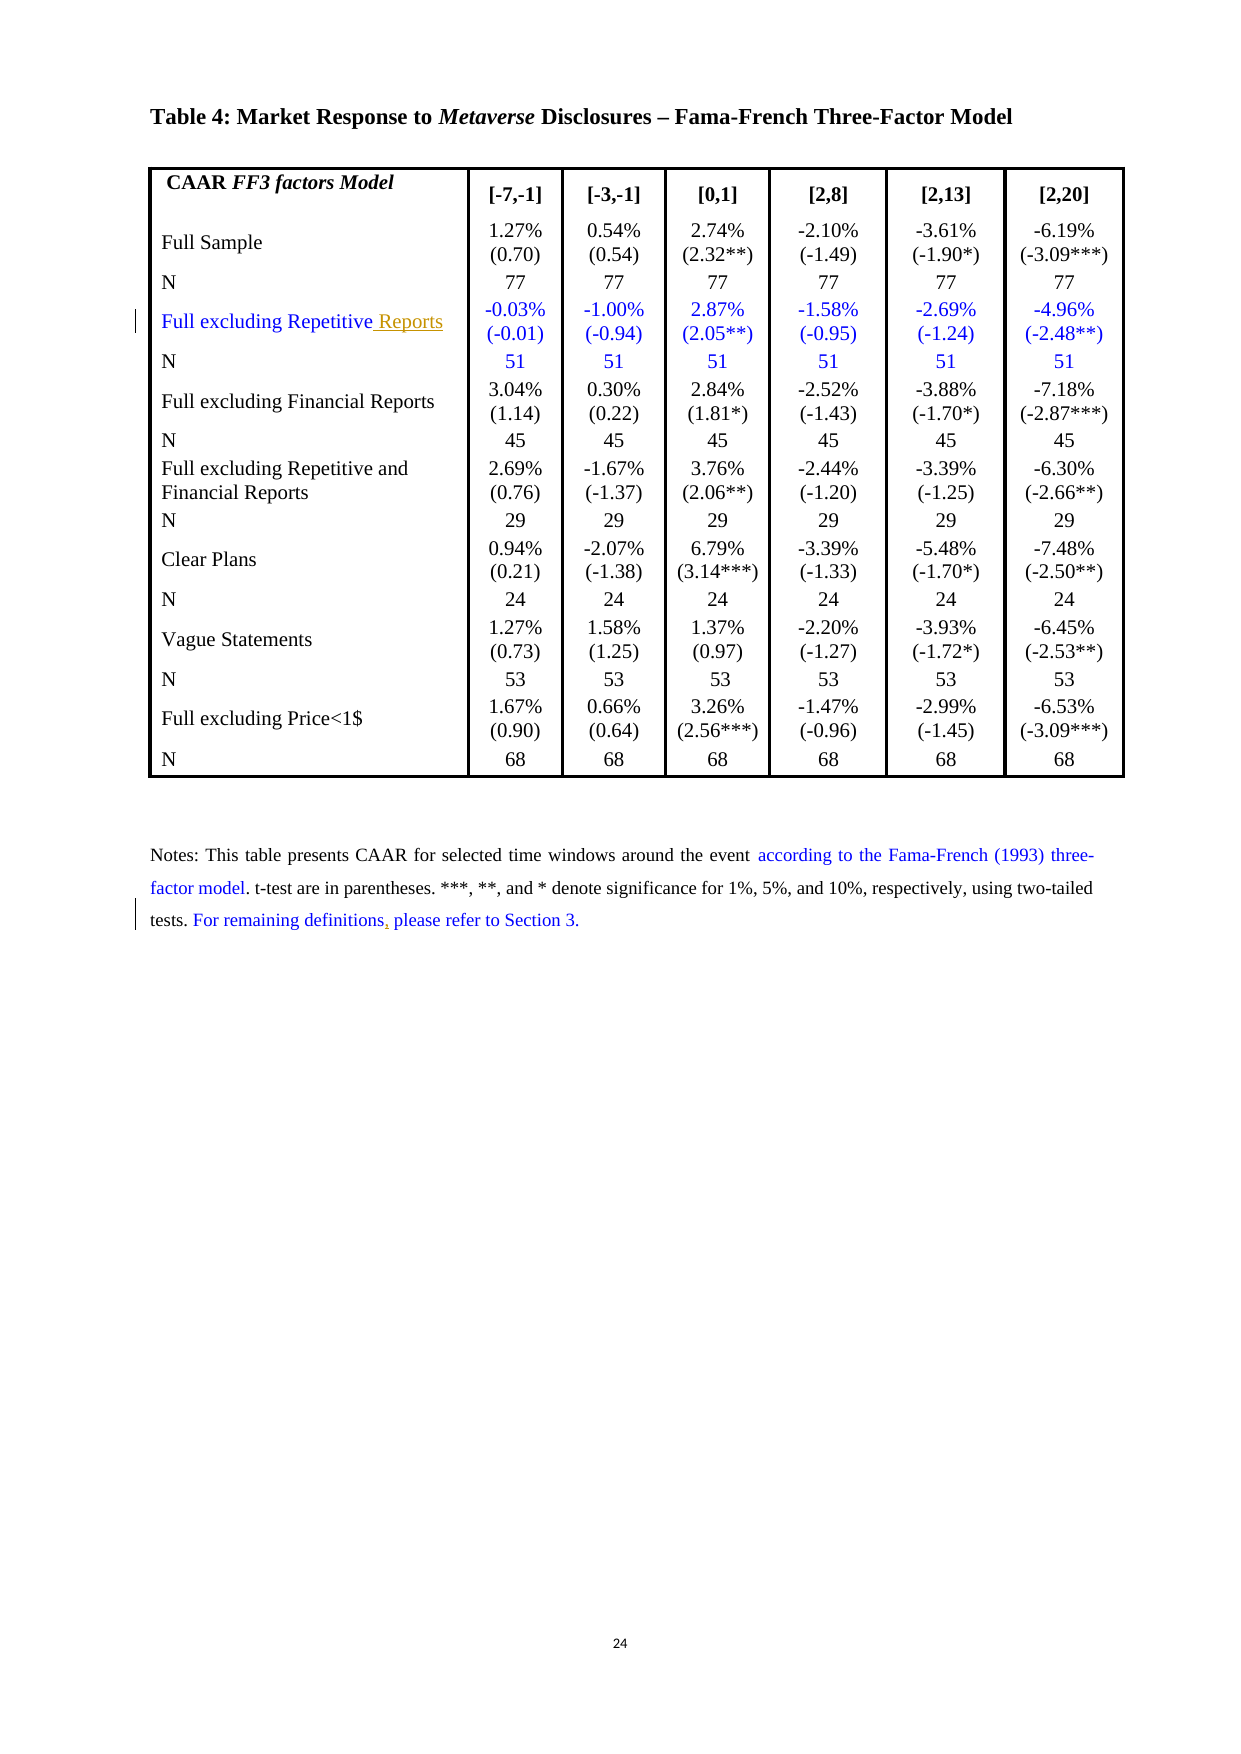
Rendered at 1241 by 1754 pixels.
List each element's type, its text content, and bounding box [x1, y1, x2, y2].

table_cell 53 [470, 663, 561, 694]
table_cell 77 [888, 266, 1003, 297]
table_cell Full excluding Price<1$ [152, 694, 467, 742]
table_cell Full excluding Repetitive and Financial Reports [152, 456, 467, 504]
table_cell 24 [667, 584, 768, 615]
table_cell 68 [888, 742, 1003, 775]
table_cell N [152, 663, 467, 694]
table_cell 77 [564, 266, 664, 297]
table_cell 53 [564, 663, 664, 694]
table_cell 2.69% (0.76) [470, 456, 561, 504]
table_header [-3,-1] [564, 170, 664, 218]
table_header [2,20] [1007, 170, 1122, 218]
table_cell -0.03% (-0.01) [470, 297, 561, 345]
table_header CAAR FF3 factors Model [152, 170, 467, 218]
table_cell 51 [470, 345, 561, 377]
table_cell 77 [470, 266, 561, 297]
table_cell N [152, 742, 467, 775]
table_cell 77 [771, 266, 885, 297]
table_cell 2.74% (2.32**) [667, 218, 768, 266]
table_cell 45 [1007, 425, 1122, 456]
table_cell -3.39% (-1.33) [771, 535, 885, 583]
table_cell Clear Plans [152, 535, 467, 583]
table_cell 51 [667, 345, 768, 377]
table_cell 77 [1007, 266, 1122, 297]
table_cell N [152, 266, 467, 297]
text Notes: This table presents CAAR for selected time windows around the event according to the Fama-French (1993) three-factor model. t-test are in parentheses. ***, **, and * denote significance for 1%, 5%, and 10%, respectively, using two-tailed tests. For remaining definitions please refer to Section 3. [150, 844, 1095, 930]
table_cell -2.69% (-1.24) [888, 297, 1003, 345]
table_cell -1.67% (-1.37) [564, 456, 664, 504]
table_cell 6.79% (3.14***) [667, 535, 768, 583]
table_cell -6.30% (-2.66**) [1007, 456, 1122, 504]
table_cell 77 [667, 266, 768, 297]
table_cell 45 [470, 425, 561, 456]
table_cell 68 [470, 742, 561, 775]
table_cell 53 [667, 663, 768, 694]
table_cell -2.99% (-1.45) [888, 694, 1003, 742]
table_cell 1.27% (0.70) [470, 218, 561, 266]
table_cell 51 [1007, 345, 1122, 377]
table_cell -5.48% (-1.70*) [888, 535, 1003, 583]
table_cell Full Sample [152, 218, 467, 266]
table_cell -3.88% (-1.70*) [888, 377, 1003, 425]
table_cell -6.19% (-3.09***) [1007, 218, 1122, 266]
table_cell 1.58% (1.25) [564, 615, 664, 663]
table_cell 29 [470, 504, 561, 535]
text Table 4: Market Response to Metaverse Disclosures – Fama-French Three-Factor Model [150, 103, 1090, 130]
table_cell 3.76% (2.06**) [667, 456, 768, 504]
table_cell 0.30% (0.22) [564, 377, 664, 425]
table_header [2,8] [771, 170, 885, 218]
table_cell 2.84% (1.81*) [667, 377, 768, 425]
table_cell 51 [888, 345, 1003, 377]
table_cell -7.18% (-2.87***) [1007, 377, 1122, 425]
table_cell 1.67% (0.90) [470, 694, 561, 742]
table_cell Full excluding Repetitive [152, 297, 467, 345]
table_cell -2.07% (-1.38) [564, 535, 664, 583]
table_cell 24 [564, 584, 664, 615]
table_cell -1.58% (-0.95) [771, 297, 885, 345]
table_cell -6.53% (-3.09***) [1007, 694, 1122, 742]
table_cell 53 [888, 663, 1003, 694]
table_cell -4.96% (-2.48**) [1007, 297, 1122, 345]
table_cell 45 [771, 425, 885, 456]
table_cell -2.44% (-1.20) [771, 456, 885, 504]
table_cell -6.45% (-2.53**) [1007, 615, 1122, 663]
table_cell 0.66% (0.64) [564, 694, 664, 742]
table_cell N [152, 345, 467, 377]
table_cell -3.39% (-1.25) [888, 456, 1003, 504]
table_cell 3.26% (2.56***) [667, 694, 768, 742]
table_cell 29 [564, 504, 664, 535]
table_cell Full excluding Financial Reports [152, 377, 467, 425]
table_cell 53 [771, 663, 885, 694]
table_cell N [152, 504, 467, 535]
table_cell -7.48% (-2.50**) [1007, 535, 1122, 583]
table_cell 68 [667, 742, 768, 775]
table_cell 29 [771, 504, 885, 535]
table_cell 68 [1007, 742, 1122, 775]
table_cell 0.94% (0.21) [470, 535, 561, 583]
table_cell 29 [667, 504, 768, 535]
table_cell 68 [564, 742, 664, 775]
table_cell N [152, 425, 467, 456]
table_cell 45 [667, 425, 768, 456]
table_cell 3.04% (1.14) [470, 377, 561, 425]
table_cell 1.27% (0.73) [470, 615, 561, 663]
table_cell -2.52% (-1.43) [771, 377, 885, 425]
table_cell 45 [888, 425, 1003, 456]
table_header [0,1] [667, 170, 768, 218]
table_cell 1.37% (0.97) [667, 615, 768, 663]
table_header [-7,-1] [470, 170, 561, 218]
table_cell 51 [564, 345, 664, 377]
table_cell -2.10% (-1.49) [771, 218, 885, 266]
table_cell 29 [888, 504, 1003, 535]
table_cell 53 [1007, 663, 1122, 694]
table_cell N [152, 584, 467, 615]
table_cell 51 [771, 345, 885, 377]
table_cell Vague Statements [152, 615, 467, 663]
table_cell 24 [470, 584, 561, 615]
table_cell 24 [888, 584, 1003, 615]
table_cell -1.00% (-0.94) [564, 297, 664, 345]
table_cell -2.20% (-1.27) [771, 615, 885, 663]
table_cell 24 [771, 584, 885, 615]
table_cell 68 [771, 742, 885, 775]
table_cell 45 [564, 425, 664, 456]
table_cell 24 [1007, 584, 1122, 615]
table_cell 0.54% (0.54) [564, 218, 664, 266]
table_header [2,13] [888, 170, 1003, 218]
table_cell 2.87% (2.05**) [667, 297, 768, 345]
table_cell -3.61% (-1.90*) [888, 218, 1003, 266]
table_cell -1.47% (-0.96) [771, 694, 885, 742]
table_cell -3.93% (-1.72*) [888, 615, 1003, 663]
table_cell 29 [1007, 504, 1122, 535]
